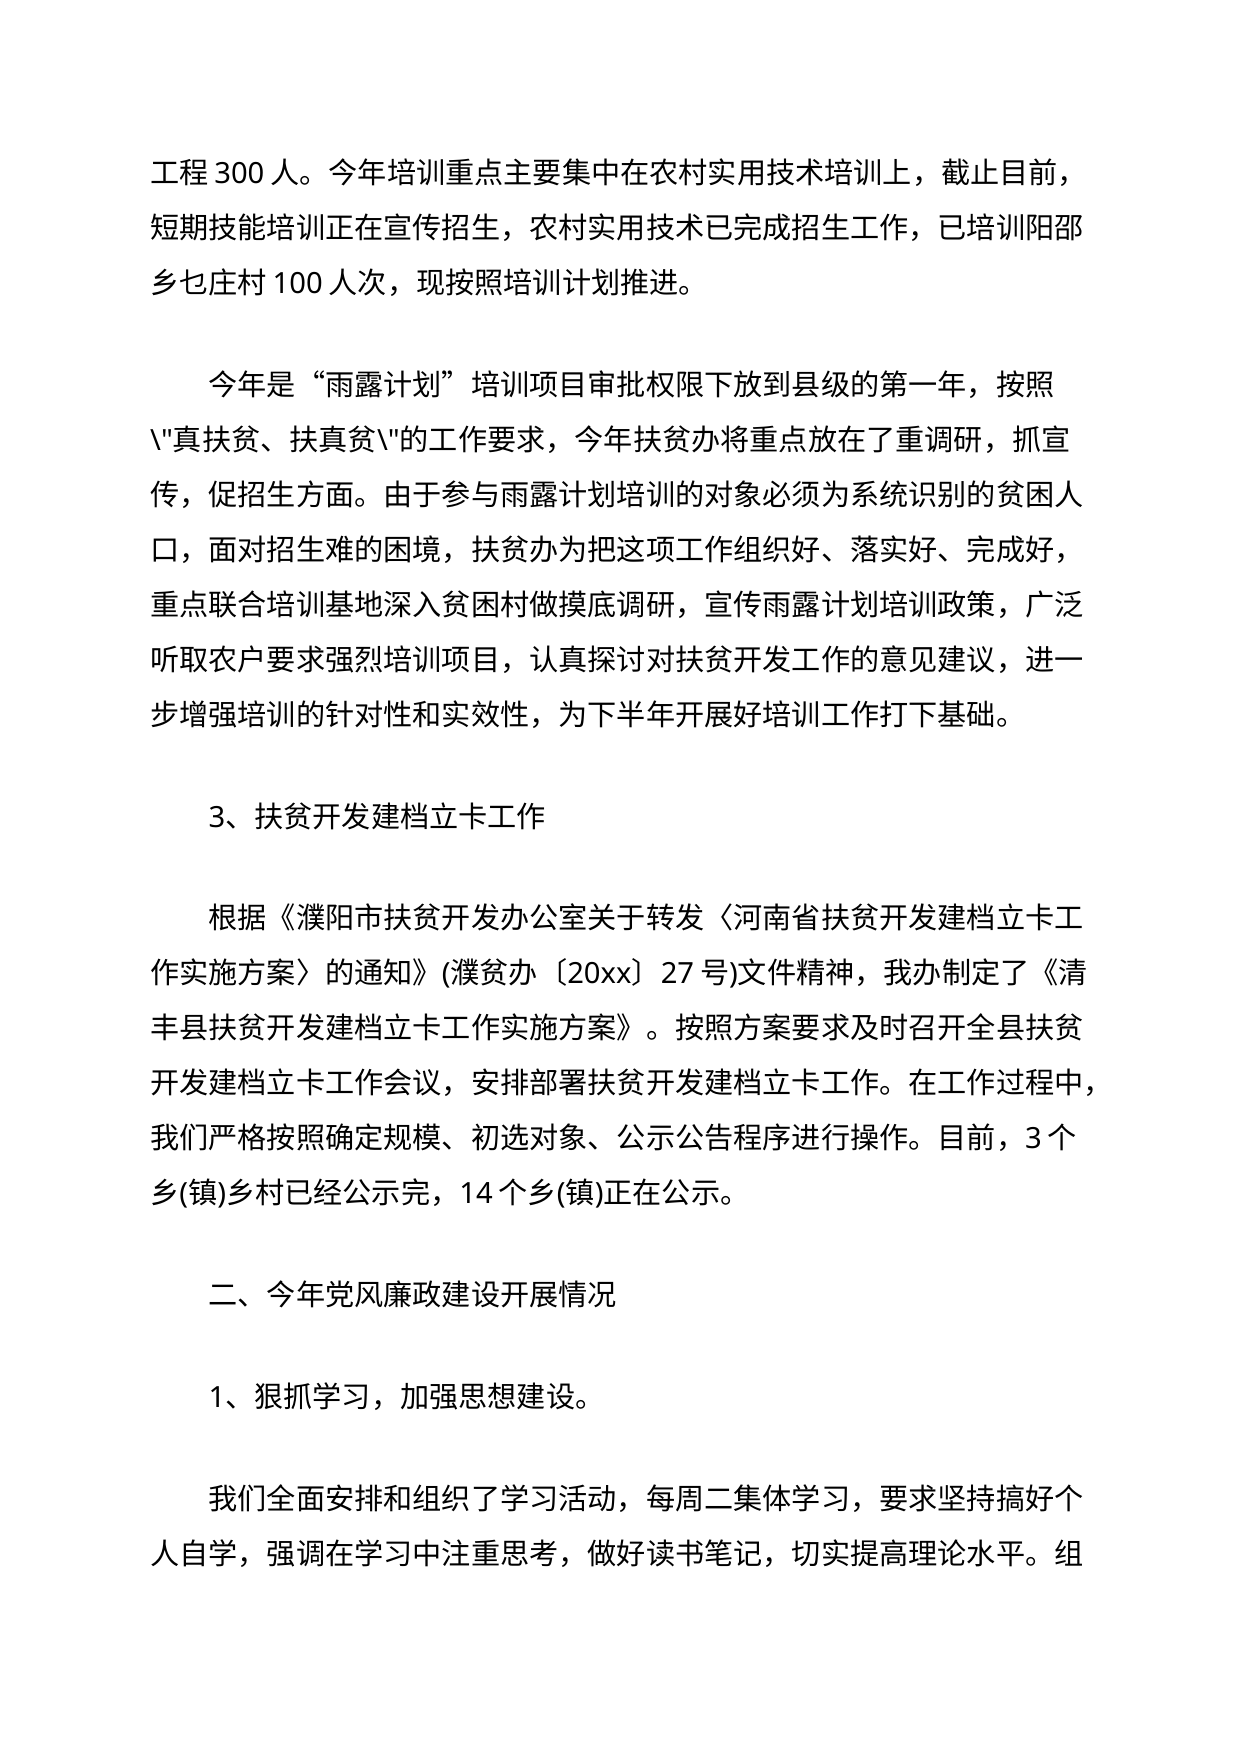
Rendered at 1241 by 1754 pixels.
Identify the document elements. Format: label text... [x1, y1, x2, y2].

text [150, 1476, 1090, 1573]
text 根据《濮阳市扶贫开发办公室关于转发〈河南省扶贫开发建档立卡工作实施方案〉的通知》(濮贫办〔20xx〕27号)文件精神，我办制定了《清丰县扶贫开发建档立卡工作实施方案》。按照方案要求及时召开全县扶贫开发建档立卡工作会议，安排部署扶贫开发建档立卡工作。在工作过程中，我们严格按照确定规模、初选对象、公示公告程序进行操作。目前，3个乡(镇)乡村已经公示完，14个乡(镇)正在公示。 [150, 895, 1090, 1212]
text 1、狠抓学习，加强思想建设。 [150, 1373, 1090, 1416]
text 今年是“雨露计划”培训项目审批权限下放到县级的第一年，按照\"真扶贫、扶真贫\"的工作要求，今年扶贫办将重点放在了重调研，抓宣传，促招生方面。由于参与雨露计划培训的对象必须为系统识别的贫困人口，面对招生难的困境，扶贫办为把这项工作组织好、落实好、完成好，重点联合培训基地深入贫困村做摸底调研，宣传雨露计划培训政策，广泛听取农户要求强烈培训项目，认真探讨对扶贫开发工作的意见建议，进一步增强培训的针对性和实效性，为下半年开展好培训工作打下基础。 [150, 362, 1090, 734]
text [150, 150, 1090, 302]
text 二、今年党风廉政建设开展情况 [150, 1272, 1090, 1314]
text 3、扶贫开发建档立卡工作 [150, 793, 1090, 836]
